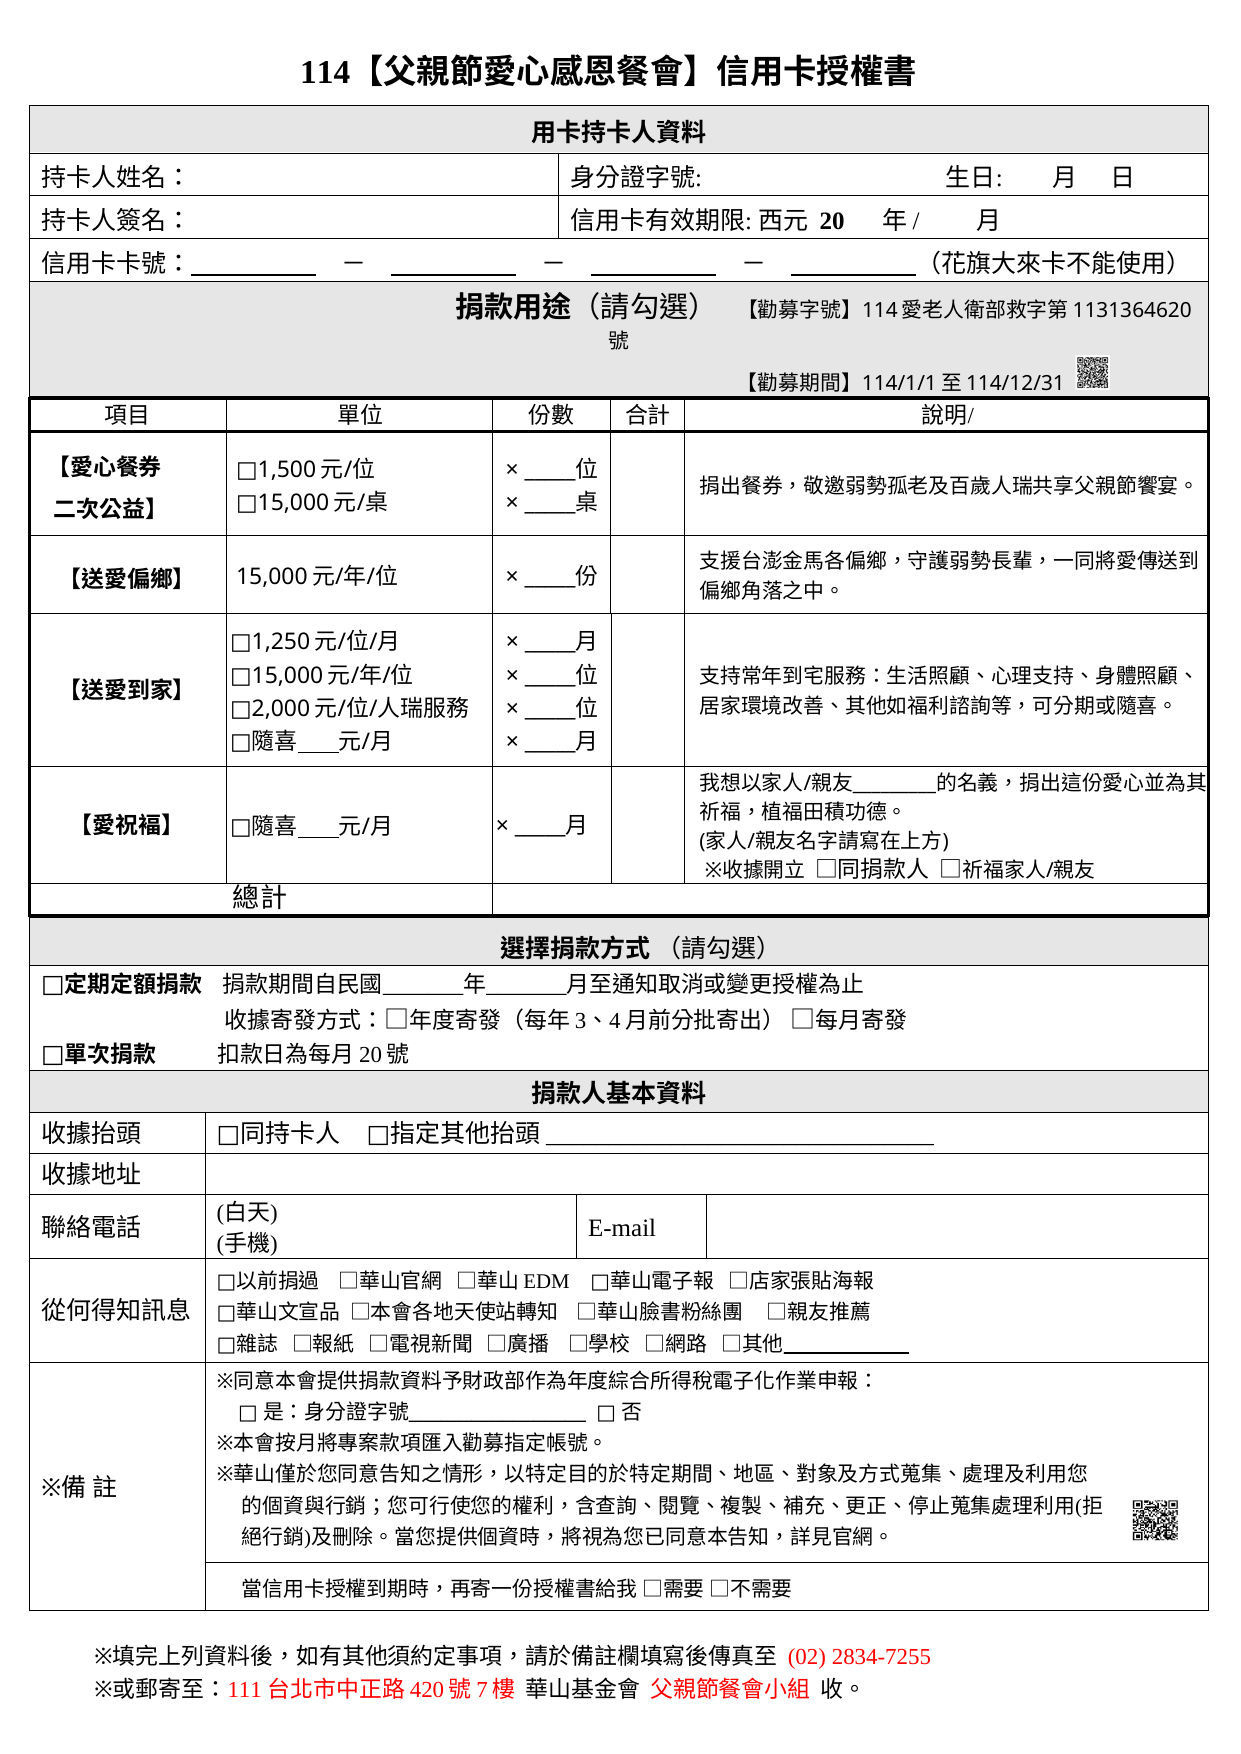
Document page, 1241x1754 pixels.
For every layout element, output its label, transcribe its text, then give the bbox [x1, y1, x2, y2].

table_cell 身分證字號: 生日: 月 日 [559, 154, 1208, 195]
table_cell □以前捐過 □華山官網 □華山EDM □華山電子報 □店家張貼海報 □華山文宣品 □本會各地天使站轉知 □華山臉書粉絲團 □親友推薦 □雜誌 □報紙 □電視新聞 □廣播 □學校 □網路 □其他____________ [206, 1259, 1208, 1362]
table_cell [227, 536, 492, 613]
text ※填完上列資料後，如有其他須約定事項，請於備註欄填寫後傳真至 (02) 2834-7255 [94, 1638, 1144, 1671]
table_cell [685, 767, 1207, 883]
table_cell [31, 400, 226, 430]
table_cell ※備 註 [30, 1363, 205, 1610]
table_cell [685, 433, 1207, 535]
text 114【父親節愛心感恩餐會】信用卡授權書 [38, 44, 1179, 93]
table_cell [493, 433, 610, 535]
table_cell [612, 614, 684, 766]
table_cell [612, 767, 684, 883]
table_cell 收據抬頭 [30, 1113, 205, 1153]
table_cell 選擇捐款方式 （請勾選） [30, 918, 1208, 965]
table_cell (白天) (手機) [206, 1195, 576, 1258]
table_cell [707, 1195, 1208, 1258]
table_cell [685, 614, 1207, 766]
table_cell [685, 400, 1207, 430]
table_cell □定期定額捐款 捐款期間自民國_______年_______月至通知取消或變更授權為止 收據寄發方式：□年度寄發（每年3、4月前分批寄出） □每月寄發 □單次捐款 扣款日為每月20號 [30, 966, 1208, 1070]
table_cell [227, 767, 492, 883]
picture [1075, 355, 1110, 390]
table_cell □同持卡人 □指定其他抬頭 _______________________________ [206, 1113, 1208, 1153]
table_cell 從何得知訊息 [30, 1259, 205, 1362]
table_cell 信用卡有效期限: 西元 20 年 / 月 [559, 196, 1208, 238]
table_cell 聯絡電話 [30, 1195, 205, 1258]
table_cell [31, 433, 226, 535]
table_cell 信用卡卡號： － － － （花旗大來卡不能使用） [30, 239, 1208, 281]
table_cell [227, 614, 492, 766]
table_cell ※同意本會提供捐款資料予財政部作為年度綜合所得稅電子化作業申報： □ 是：身分證字號_________________ □ 否 ※本會按月將專案款項匯入勸募指定帳號。 ※華山僅於您同意告知之情形，以特定目的於特定期間、地區、對象及方式蒐集、處理及利用您 的個資與行銷；您可行使您的權利，含查詢、閱覽、複製、補充、更正、停止蒐集處理利用(拒 絕行銷)及刪除。當您提供個資時，將視為您已同意本告知，詳見官網。 [206, 1363, 1208, 1562]
table_cell 捐款人基本資料 [30, 1071, 1208, 1112]
table_cell [493, 767, 611, 883]
table_cell [31, 767, 226, 883]
table_cell [493, 884, 1207, 914]
table_cell 收據地址 [30, 1154, 205, 1194]
text ※或郵寄至：111 台北市中正路420號7樓 華山基金會 父親節餐會小組 收。 [94, 1671, 1144, 1704]
table_cell [227, 433, 492, 535]
table_cell [493, 536, 610, 613]
table_cell 當信用卡授權到期時，再寄一份授權書給我 □需要 □不需要 [206, 1563, 1208, 1610]
table_header 用卡持卡人資料 [30, 106, 1208, 152]
table_cell 捐款用途（請勾選） 【勸募字號】114愛老人衛部救字第1131364620號 【勸募期間】114/1/1至114/12/31 [30, 282, 1208, 396]
table_cell [611, 400, 684, 430]
table_cell [685, 536, 1207, 613]
table_cell [611, 536, 684, 613]
table_cell [611, 433, 684, 535]
table_cell [493, 614, 611, 766]
table_cell E-mail [577, 1195, 706, 1258]
table_cell [31, 884, 492, 914]
table_cell [493, 400, 610, 430]
table_cell 持卡人簽名： [30, 196, 558, 238]
table_cell [206, 1154, 1208, 1194]
table_cell [31, 614, 226, 766]
table_cell [227, 400, 492, 430]
table_cell [31, 536, 226, 613]
table_cell 持卡人姓名： [30, 154, 558, 195]
